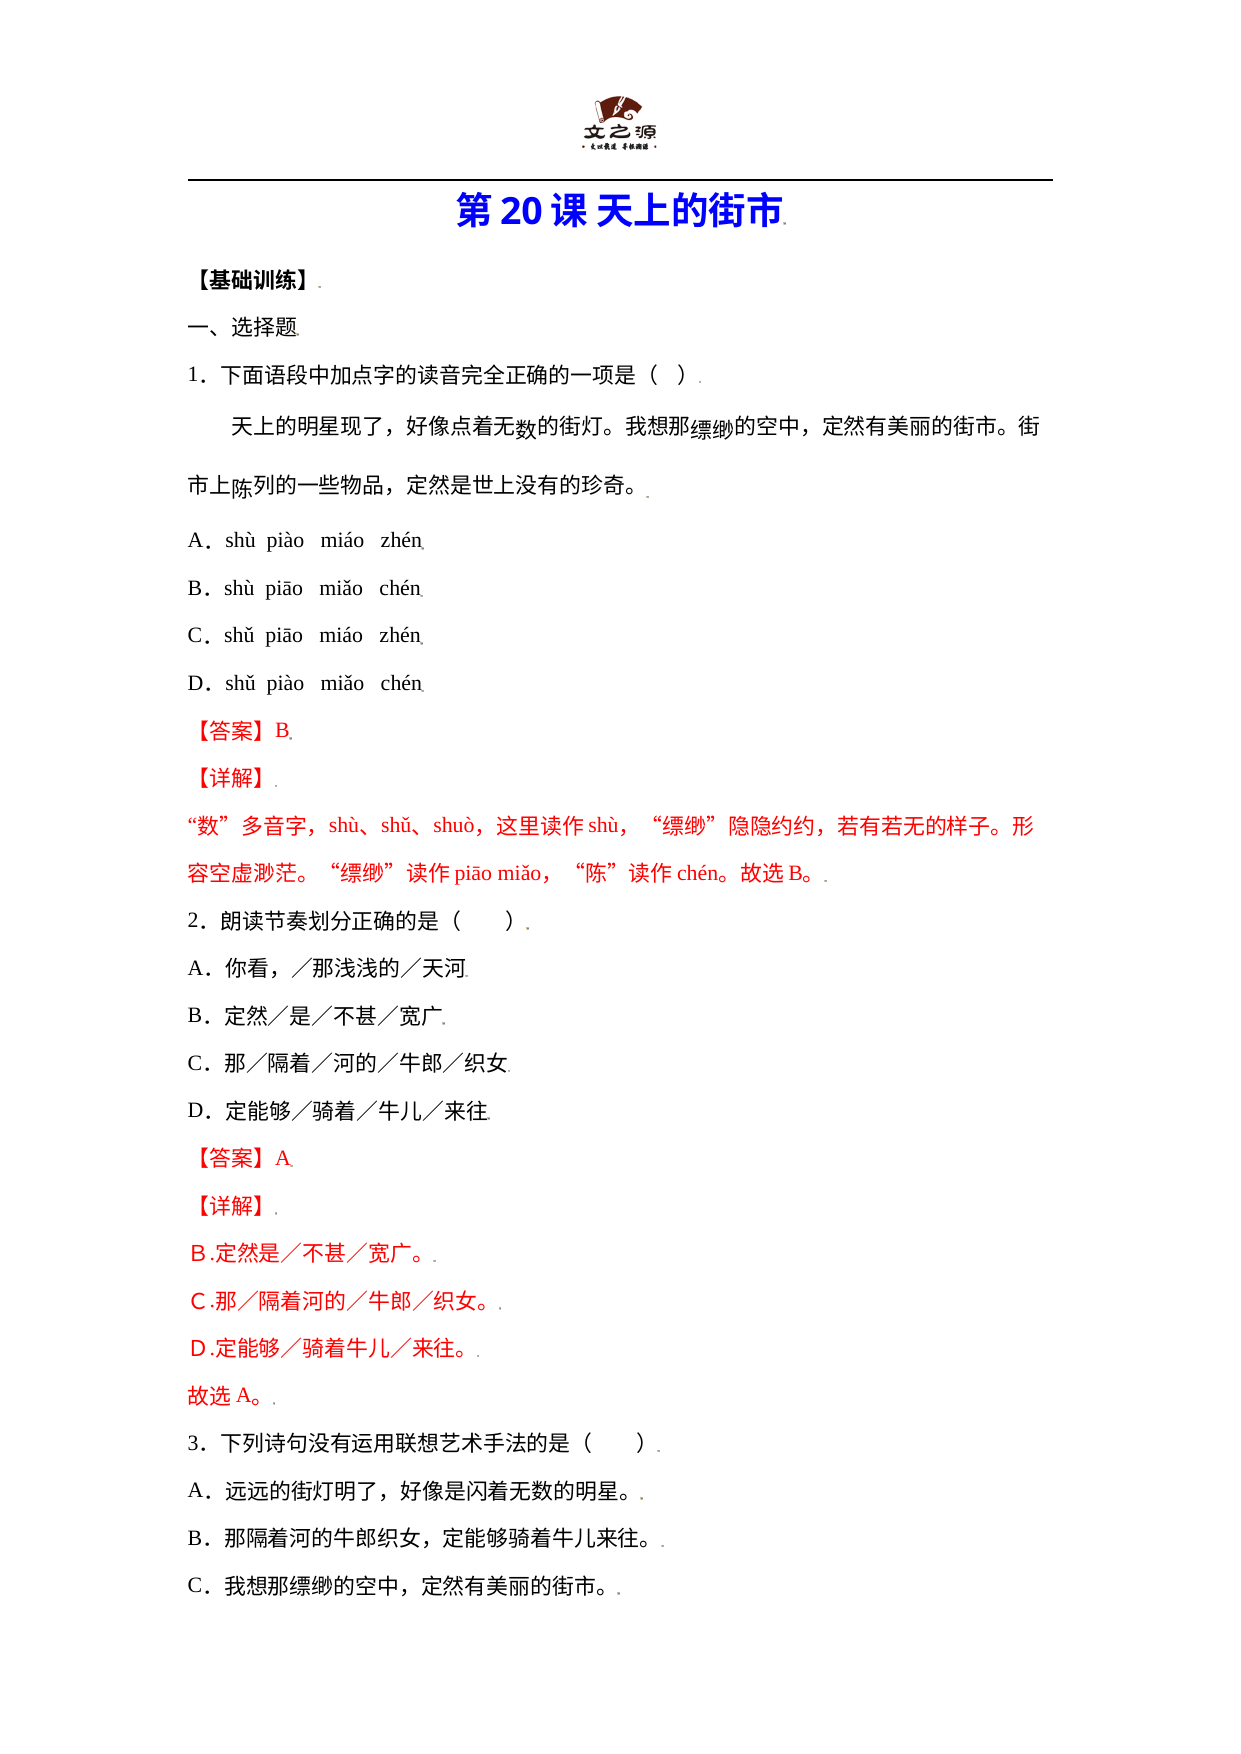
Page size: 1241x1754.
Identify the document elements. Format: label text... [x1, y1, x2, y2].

text C．我想那缥缈的空中，定然有美丽的街市。 [187, 1569, 1053, 1601]
text D．定能够／骑着／牛儿／来往 [187, 1094, 1053, 1126]
text 2．朗读节奏划分正确的是（ ） [187, 904, 1053, 936]
text B．shù piāo miǎo chén [187, 571, 1053, 603]
text 【答案】B [187, 714, 1053, 746]
text A．远远的街灯明了，好像是闪着无数的明星。 [187, 1474, 1053, 1506]
text “数”多音字，shù、shǔ、shuò，这里读作shù，“缥缈”隐隐约约，若有若无的样子。形容空虚渺茫。“缥缈”读作piāo miǎo，“陈”读作chén。故选B。 [187, 809, 1053, 888]
text 第20课 天上的街市 [187, 181, 1053, 235]
text 1．下面语段中加点字的读音完全正确的一项是（ ） [187, 358, 1053, 389]
picture [543, 73, 698, 178]
text Ｃ.那／隔着河的／牛郎／织女。 [187, 1284, 1053, 1316]
text B．那隔着河的牛郎织女，定能够骑着牛儿来往。 [187, 1521, 1053, 1553]
text D．shǔ piào miǎo chén [187, 666, 1053, 698]
text 【基础训练】 [187, 263, 1053, 294]
text A．你看，／那浅浅的／天河 [187, 951, 1053, 983]
text A．shù piào miáo zhén [187, 524, 1053, 556]
text 【答案】A [187, 1141, 1053, 1173]
text C．shǔ piāo miáo zhén [187, 619, 1053, 651]
text 故选A。 [187, 1379, 1053, 1411]
text 一、选择题 [187, 310, 1053, 342]
text Ｂ.定然是／不甚／宽广。 [187, 1236, 1053, 1268]
text Ｄ.定能够／骑着牛儿／来往。 [187, 1331, 1053, 1363]
text 【详解】 [187, 1189, 1053, 1221]
text 3．下列诗句没有运用联想艺术手法的是（ ） [187, 1426, 1053, 1458]
text B．定然／是／不甚／宽广 [187, 999, 1053, 1031]
text 天上的明星现了，好像点着无数的街灯。我想那缥缈的空中，定然有美丽的街市。街市上陈列的一些物品，定然是世上没有的珍奇。 [187, 405, 1053, 504]
text C．那／隔着／河的／牛郎／织女 [187, 1046, 1053, 1078]
text 【详解】 [187, 761, 1053, 793]
